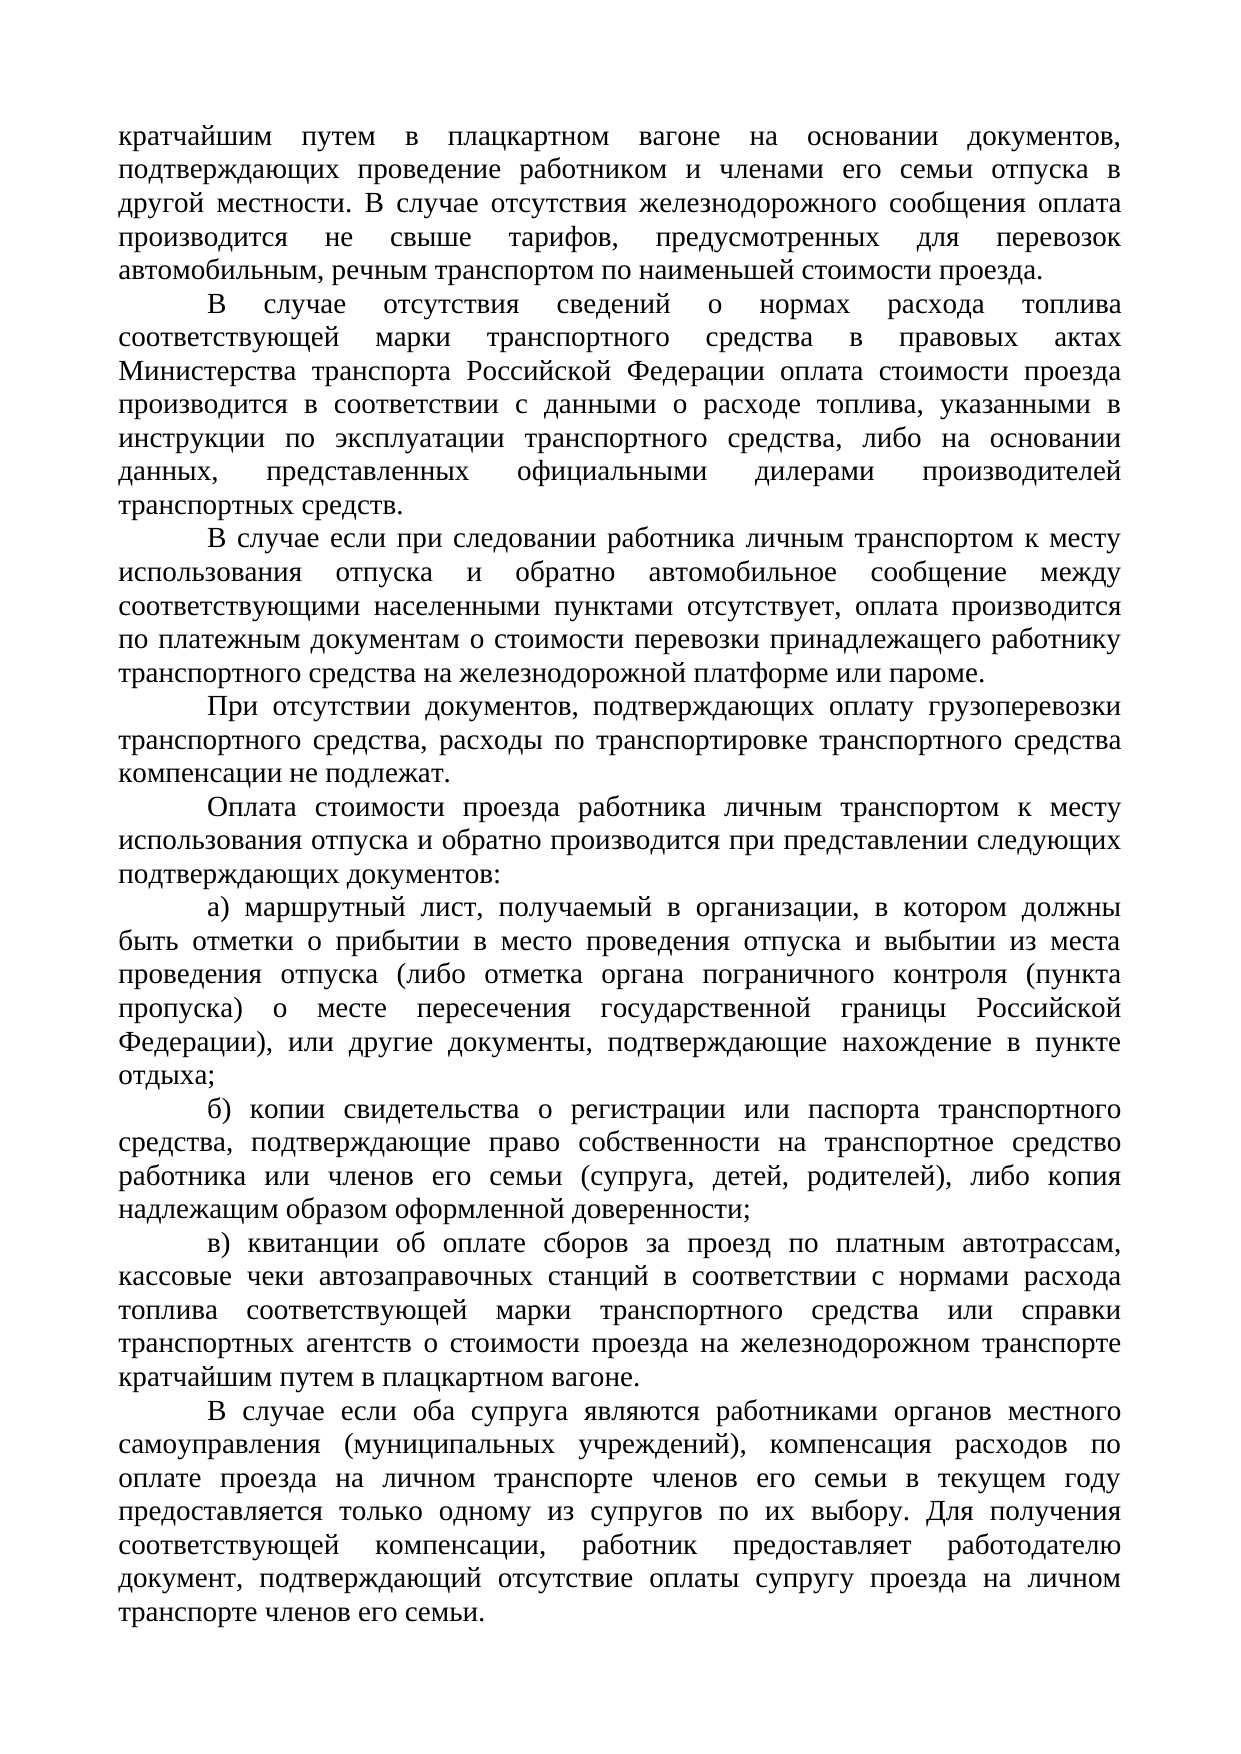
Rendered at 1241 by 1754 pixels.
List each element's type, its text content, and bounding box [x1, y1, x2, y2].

text б) копии свидетельства о регистрации или паспорта транспортного средства, подтверждающие право собственности на транспортное средство работника или членов его семьи (супруга, детей, родителей), либо копия надлежащим образом оформленной доверенности; [118, 1091, 1122, 1225]
text В случае отсутствия сведений о нормах расхода топлива соответствующей марки транспортного средства в правовых актах Министерства транспорта Российской Федерации оплата стоимости проезда производится в соответствии с данными о расходе топлива, указанными в инструкции по эксплуатации транспортного средства, либо на основании данных, представленных официальными дилерами производителей транспортных средств. [118, 286, 1122, 521]
text В случае если оба супруга являются работниками органов местного самоуправления (муниципальных учреждений), компенсация расходов по оплате проезда на личном транспорте членов его семьи в текущем году предоставляется только одному из супругов по их выбору. Для получения соответствующей компенсации, работник предоставляет работодателю документ, подтверждающий отсутствие оплаты супругу проезда на личном транспорте членов его семьи. [118, 1393, 1122, 1627]
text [118, 118, 1122, 286]
text а) маршрутный лист, получаемый в организации, в котором должны быть отметки о прибытии в место проведения отпуска и выбытии из места проведения отпуска (либо отметка органа пограничного контроля (пункта пропуска) о месте пересечения государственной границы Российской Федерации), или другие документы, подтверждающие нахождение в пункте отдыха; [118, 889, 1122, 1091]
text При отсутствии документов, подтверждающих оплату грузоперевозки транспортного средства, расходы по транспортировке транспортного средства компенсации не подлежат. [118, 688, 1122, 789]
text в) квитанции об оплате сборов за проезд по платным автотрассам, кассовые чеки автозаправочных станций в соответствии с нормами расхода топлива соответствующей марки транспортного средства или справки транспортных агентств о стоимости проезда на железнодорожном транспорте кратчайшим путем в плацкартном вагоне. [118, 1225, 1122, 1393]
text Оплата стоимости проезда работника личным транспортом к месту использования отпуска и обратно производится при представлении следующих подтверждающих документов: [118, 789, 1122, 889]
text В случае если при следовании работника личным транспортом к месту использования отпуска и обратно автомобильное сообщение между соответствующими населенными пунктами отсутствует, оплата производится по платежным документам о стоимости перевозки принадлежащего работнику транспортного средства на железнодорожной платформе или пароме. [118, 521, 1122, 688]
